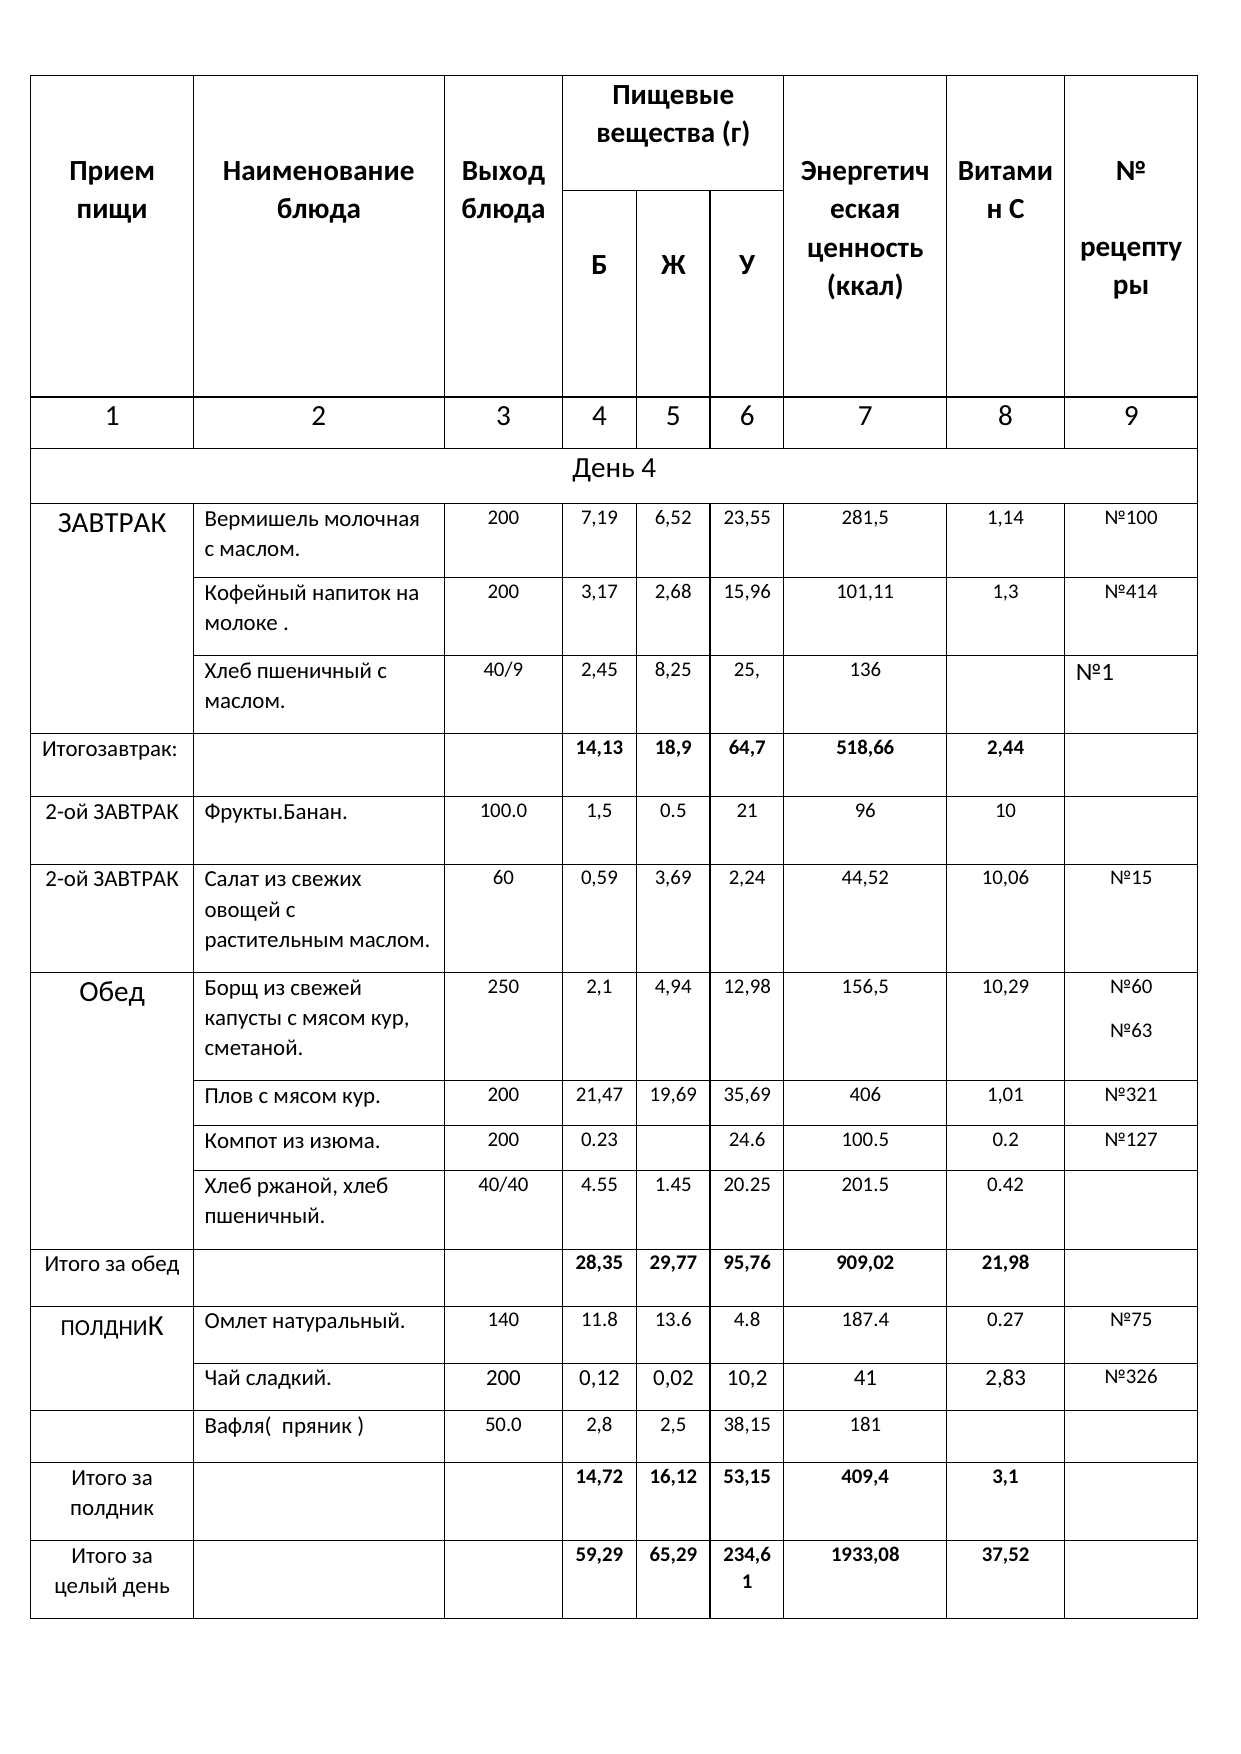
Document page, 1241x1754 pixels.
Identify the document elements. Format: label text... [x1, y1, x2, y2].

table_cell Обед [31, 973, 193, 1248]
table_cell 20.25 [711, 1171, 783, 1248]
table_cell 18,9 [637, 734, 709, 796]
table_cell 518,66 [784, 734, 946, 796]
table_cell 3,1 [947, 1463, 1064, 1540]
table_cell 2-ой ЗАВТРАК [31, 797, 193, 863]
table_cell [1065, 734, 1197, 796]
table_cell 29,77 [637, 1250, 709, 1306]
table_cell 9 [1065, 398, 1197, 448]
table_cell [194, 1250, 444, 1306]
table_cell 38,15 [711, 1411, 783, 1462]
table_cell Кофейный напиток на молоке . [194, 578, 444, 655]
table_cell Итогозавтрак: [31, 734, 193, 796]
table_cell 37,52 [947, 1541, 1064, 1618]
table_cell ЗАВТРАК [31, 504, 193, 733]
table_cell [445, 1541, 562, 1618]
table_cell Итого за полдник [31, 1463, 193, 1540]
table_cell 10,06 [947, 865, 1064, 972]
table_cell 4 [563, 398, 636, 448]
table_cell 95,76 [711, 1250, 783, 1306]
table_cell [1065, 797, 1197, 863]
table_cell 41 [784, 1364, 946, 1410]
table_cell №60 №63 [1065, 973, 1197, 1080]
table_cell 19,69 [637, 1081, 709, 1125]
table_cell 2 [194, 398, 444, 448]
table_cell 181 [784, 1411, 946, 1462]
table_cell [31, 1411, 193, 1462]
table_cell 0,59 [563, 865, 636, 972]
table_cell 0.5 [637, 797, 709, 863]
table_cell 0.2 [947, 1126, 1064, 1170]
table_cell 4.8 [711, 1307, 783, 1362]
table_cell 25, [711, 656, 783, 733]
table_cell №127 [1065, 1126, 1197, 1170]
table_cell 1 [31, 398, 193, 448]
table_cell 96 [784, 797, 946, 863]
table_cell 11.8 [563, 1307, 636, 1362]
table_cell ПОЛДНИК [31, 1307, 193, 1410]
table_cell 0.23 [563, 1126, 636, 1170]
table_cell 101,11 [784, 578, 946, 655]
table_cell 21 [711, 797, 783, 863]
table_cell [445, 734, 562, 796]
table_cell [1065, 1541, 1197, 1618]
table_cell 14,13 [563, 734, 636, 796]
table_cell 23,55 [711, 504, 783, 577]
table_cell 1,3 [947, 578, 1064, 655]
table_cell 0.27 [947, 1307, 1064, 1362]
table_cell 8,25 [637, 656, 709, 733]
table_cell [1065, 1250, 1197, 1306]
table_cell 4,94 [637, 973, 709, 1080]
table_cell 281,5 [784, 504, 946, 577]
table_cell У [711, 191, 783, 396]
table_header Пищевые вещества (г) [563, 76, 783, 190]
table_cell Фрукты.Банан. [194, 797, 444, 863]
table_cell №75 [1065, 1307, 1197, 1362]
table_header № рецептуры [1065, 76, 1197, 396]
table_cell 2,1 [563, 973, 636, 1080]
table_header Выход блюда [445, 76, 562, 396]
table_cell 200 [445, 504, 562, 577]
table_cell 0.42 [947, 1171, 1064, 1248]
table_cell 3 [445, 398, 562, 448]
table_cell №15 [1065, 865, 1197, 972]
table_cell 6 [711, 398, 783, 448]
table_cell [947, 656, 1064, 733]
table_cell 2,24 [711, 865, 783, 972]
table_cell 28,35 [563, 1250, 636, 1306]
table_cell 14,72 [563, 1463, 636, 1540]
table_cell [1065, 1463, 1197, 1540]
table_cell 156,5 [784, 973, 946, 1080]
table_cell 200 [445, 1081, 562, 1125]
table_cell 200 [445, 1364, 562, 1410]
table_header Витамин С [947, 76, 1064, 396]
table_cell Борщ из свежей капусты с мясом кур, сметаной. [194, 973, 444, 1080]
table_cell 406 [784, 1081, 946, 1125]
table_cell [445, 1463, 562, 1540]
table_cell Вермишель молочная с маслом. [194, 504, 444, 577]
table_cell Итого за обед [31, 1250, 193, 1306]
table_cell Чай сладкий. [194, 1364, 444, 1410]
table_cell Хлеб ржаной, хлеб пшеничный. [194, 1171, 444, 1248]
table_cell Ж [637, 191, 709, 396]
table_cell [194, 734, 444, 796]
table_cell 100.0 [445, 797, 562, 863]
table_cell Омлет натуральный. [194, 1307, 444, 1362]
table_cell 100.5 [784, 1126, 946, 1170]
table_cell 2,44 [947, 734, 1064, 796]
table_cell [194, 1463, 444, 1540]
table_cell 59,29 [563, 1541, 636, 1618]
table_cell 200 [445, 578, 562, 655]
table_cell 7,19 [563, 504, 636, 577]
table_cell 3,17 [563, 578, 636, 655]
table_cell 65,29 [637, 1541, 709, 1618]
table_cell 12,98 [711, 973, 783, 1080]
table_cell 21,98 [947, 1250, 1064, 1306]
table_cell 50.0 [445, 1411, 562, 1462]
table_cell №100 [1065, 504, 1197, 577]
table_header Наименование блюда [194, 76, 444, 396]
table_cell №326 [1065, 1364, 1197, 1410]
table_cell 24.6 [711, 1126, 783, 1170]
table_cell 250 [445, 973, 562, 1080]
table_cell 0,12 [563, 1364, 636, 1410]
table_cell 909,02 [784, 1250, 946, 1306]
table_cell 187.4 [784, 1307, 946, 1362]
table_cell [445, 1250, 562, 1306]
table_cell 8 [947, 398, 1064, 448]
table_cell 10 [947, 797, 1064, 863]
table_cell №1 [1065, 656, 1197, 733]
table_cell 2,5 [637, 1411, 709, 1462]
table_cell №321 [1065, 1081, 1197, 1125]
table_cell 1933,08 [784, 1541, 946, 1618]
table_cell 15,96 [711, 578, 783, 655]
table_cell 200 [445, 1126, 562, 1170]
table_cell 16,12 [637, 1463, 709, 1540]
table_cell 1,5 [563, 797, 636, 863]
table_cell 201.5 [784, 1171, 946, 1248]
table_cell 64,7 [711, 734, 783, 796]
table_cell 3,69 [637, 865, 709, 972]
table_cell День 4 [31, 449, 1197, 503]
table_cell 40/40 [445, 1171, 562, 1248]
table_cell Итого за целый день [31, 1541, 193, 1618]
table_cell Плов с мясом кур. [194, 1081, 444, 1125]
table_cell 40/9 [445, 656, 562, 733]
table_cell [1065, 1411, 1197, 1462]
table_cell 5 [637, 398, 709, 448]
table_cell Хлеб пшеничный с маслом. [194, 656, 444, 733]
table_cell 53,15 [711, 1463, 783, 1540]
table_cell 21,47 [563, 1081, 636, 1125]
table_cell [194, 1541, 444, 1618]
table_cell 409,4 [784, 1463, 946, 1540]
table_cell №414 [1065, 578, 1197, 655]
table_cell 13.6 [637, 1307, 709, 1362]
table_cell 136 [784, 656, 946, 733]
table_cell 140 [445, 1307, 562, 1362]
table_cell 2,45 [563, 656, 636, 733]
table_cell [947, 1411, 1064, 1462]
table_cell 1,01 [947, 1081, 1064, 1125]
table_cell [1065, 1171, 1197, 1248]
table_cell 2,68 [637, 578, 709, 655]
table_cell [637, 1126, 709, 1170]
table_cell 1,14 [947, 504, 1064, 577]
table_cell Вафля( пряник ) [194, 1411, 444, 1462]
table_cell 0,02 [637, 1364, 709, 1410]
table_cell 35,69 [711, 1081, 783, 1125]
table_cell Салат из свежих овощей с растительным маслом. [194, 865, 444, 972]
table_cell 6,52 [637, 504, 709, 577]
table_header Прием пищи [31, 76, 193, 396]
table_cell 2,83 [947, 1364, 1064, 1410]
table_cell 1.45 [637, 1171, 709, 1248]
table_cell 2,8 [563, 1411, 636, 1462]
table_cell 234,61 [711, 1541, 783, 1618]
table_cell 10,2 [711, 1364, 783, 1410]
table_cell 10,29 [947, 973, 1064, 1080]
table_cell 4.55 [563, 1171, 636, 1248]
table_cell 44,52 [784, 865, 946, 972]
table_cell 7 [784, 398, 946, 448]
table_header Энергетическая ценность (ккал) [784, 76, 946, 396]
table_cell Б [563, 191, 636, 396]
table_cell Компот из изюма. [194, 1126, 444, 1170]
table_cell 2-ой ЗАВТРАК [31, 865, 193, 972]
table_cell 60 [445, 865, 562, 972]
